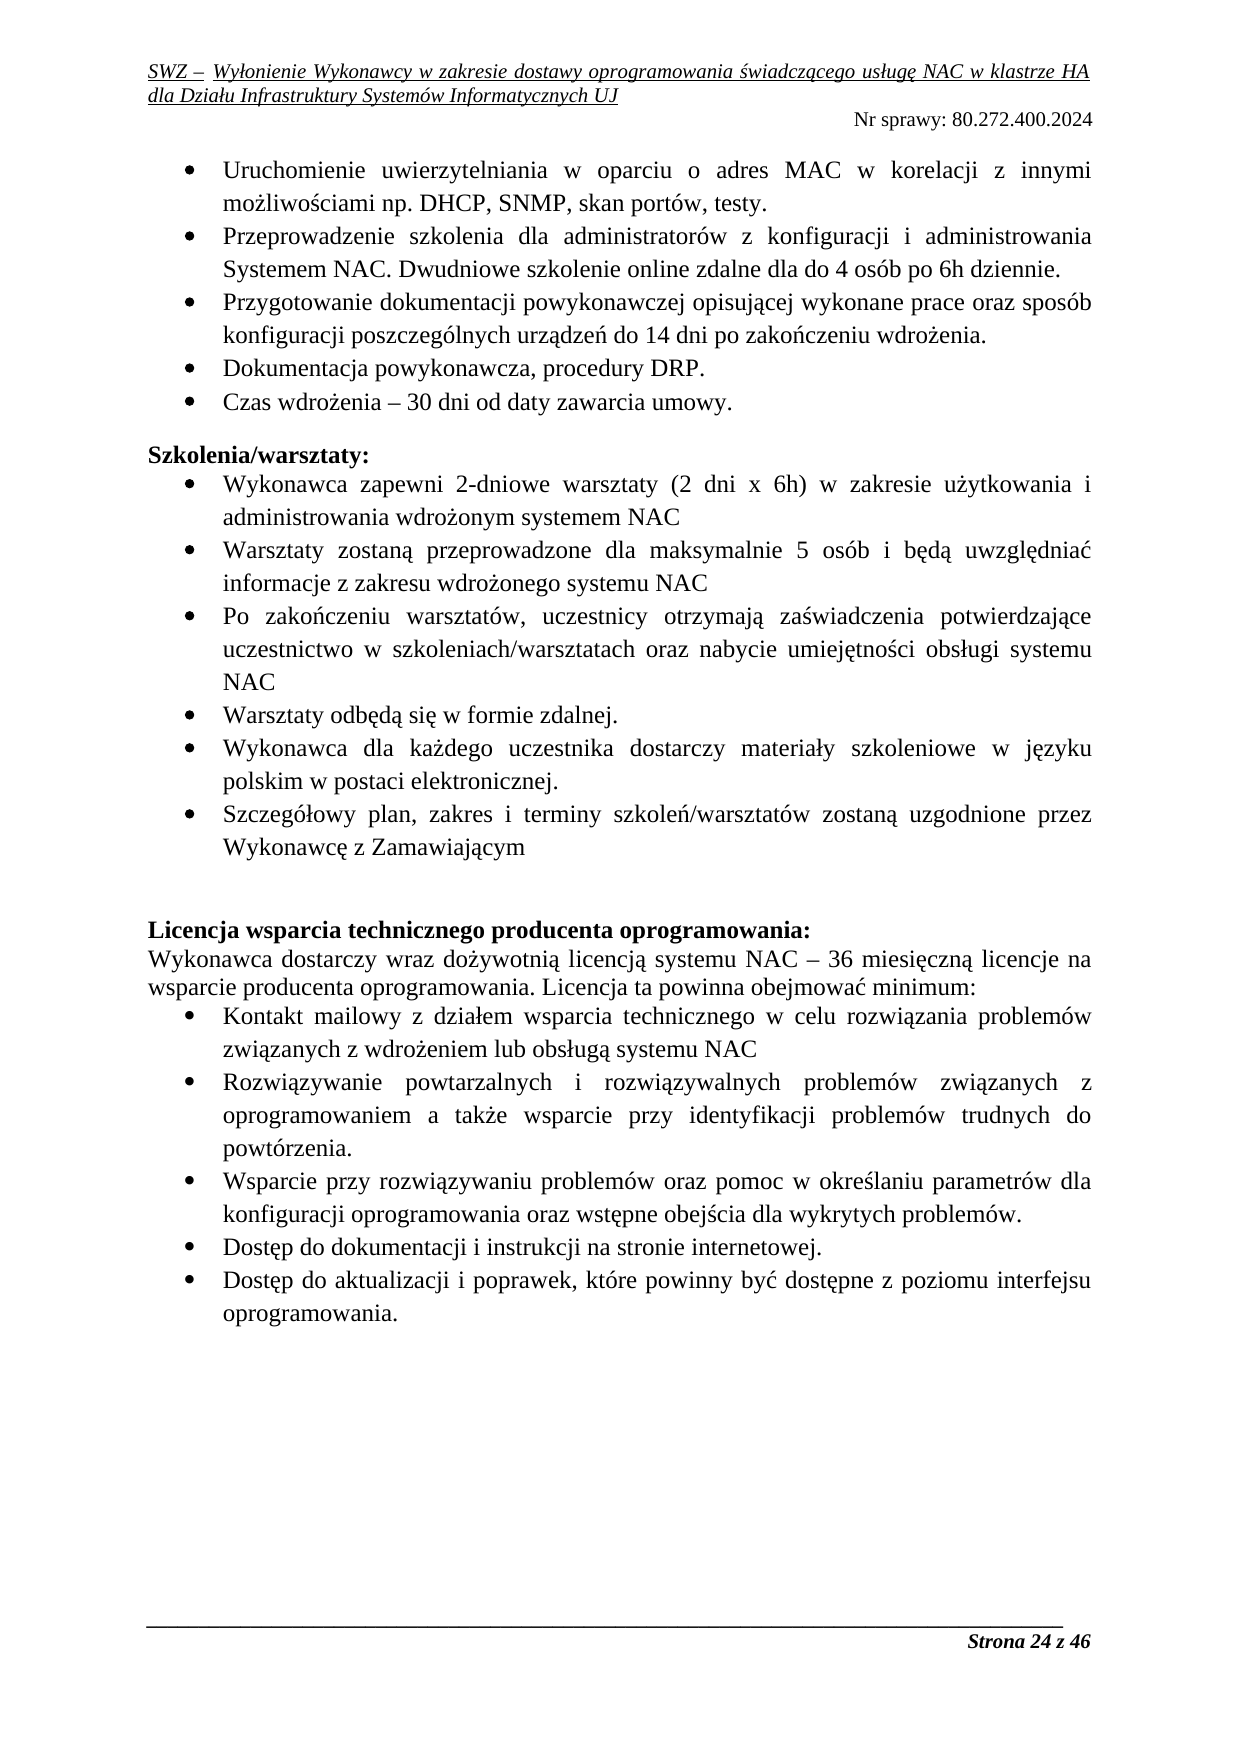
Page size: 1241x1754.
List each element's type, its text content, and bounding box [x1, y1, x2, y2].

list Dostęp do aktualizacji i poprawek, które powinny być dostępne z poziomu interfejsu oprogramowania. [185, 1265, 1092, 1360]
list Przygotowanie dokumentacji powykonawczej opisującej wykonane prace oraz sposób konfiguracji poszczególnych urządzeń do 14 dni po zakończeniu wdrożenia. [185, 287, 1092, 349]
list Szczegółowy plan, zakres i terminy szkoleń/warsztatów zostaną uzgodnione przez Wykonawcę z Zamawiającym [185, 799, 1092, 861]
text Szkolenia/warsztaty: [148, 440, 1092, 469]
list Warsztaty odbędą się w formie zdalnej. [185, 700, 1092, 729]
list Kontakt mailowy z działem wsparcia technicznego w celu rozwiązania problemów związanych z wdrożeniem lub obsługą systemu NAC [185, 1001, 1092, 1063]
list Uruchomienie uwierzytelniania w oparciu o adres MAC w korelacji z innymi możliwościami np. DHCP, SNMP, skan portów, testy. [185, 155, 1092, 217]
list Przeprowadzenie szkolenia dla administratorów z konfiguracji i administrowania Systemem NAC. Dwudniowe szkolenie online zdalne dla do 4 osób po 6h dziennie. [185, 221, 1092, 283]
list Czas wdrożenia – 30 dni od daty zawarcia umowy. [185, 387, 1092, 415]
text Wykonawca dostarczy wraz dożywotnią licencją systemu NAC – 36 miesięczną licencje na wsparcie producenta oprogramowania. Licencja ta powinna obejmować minimum: [148, 944, 1092, 1001]
list Rozwiązywanie powtarzalnych i rozwiązywalnych problemów związanych z oprogramowaniem a także wsparcie przy identyfikacji problemów trudnych do powtórzenia. [185, 1067, 1092, 1162]
list Dostęp do dokumentacji i instrukcji na stronie internetowej. [185, 1232, 1092, 1261]
list Po zakończeniu warsztatów, uczestnicy otrzymają zaświadczenia potwierdzające uczestnictwo w szkoleniach/warsztatach oraz nabycie umiejętności obsługi systemu NAC [185, 601, 1092, 696]
list Dokumentacja powykonawcza, procedury DRP. [185, 353, 1092, 382]
text Licencja wsparcia technicznego producenta oprogramowania: [148, 915, 1092, 944]
list Warsztaty zostaną przeprowadzone dla maksymalnie 5 osób i będą uwzględniać informacje z zakresu wdrożonego systemu NAC [185, 535, 1092, 597]
list Wykonawca zapewni 2-dniowe warsztaty (2 dni x 6h) w zakresie użytkowania i administrowania wdrożonym systemem NAC [185, 469, 1092, 531]
list Wsparcie przy rozwiązywaniu problemów oraz pomoc w określaniu parametrów dla konfiguracji oprogramowania oraz wstępne obejścia dla wykrytych problemów. [185, 1166, 1092, 1228]
list Wykonawca dla każdego uczestnika dostarczy materiały szkoleniowe w języku polskim w postaci elektronicznej. [185, 733, 1092, 795]
